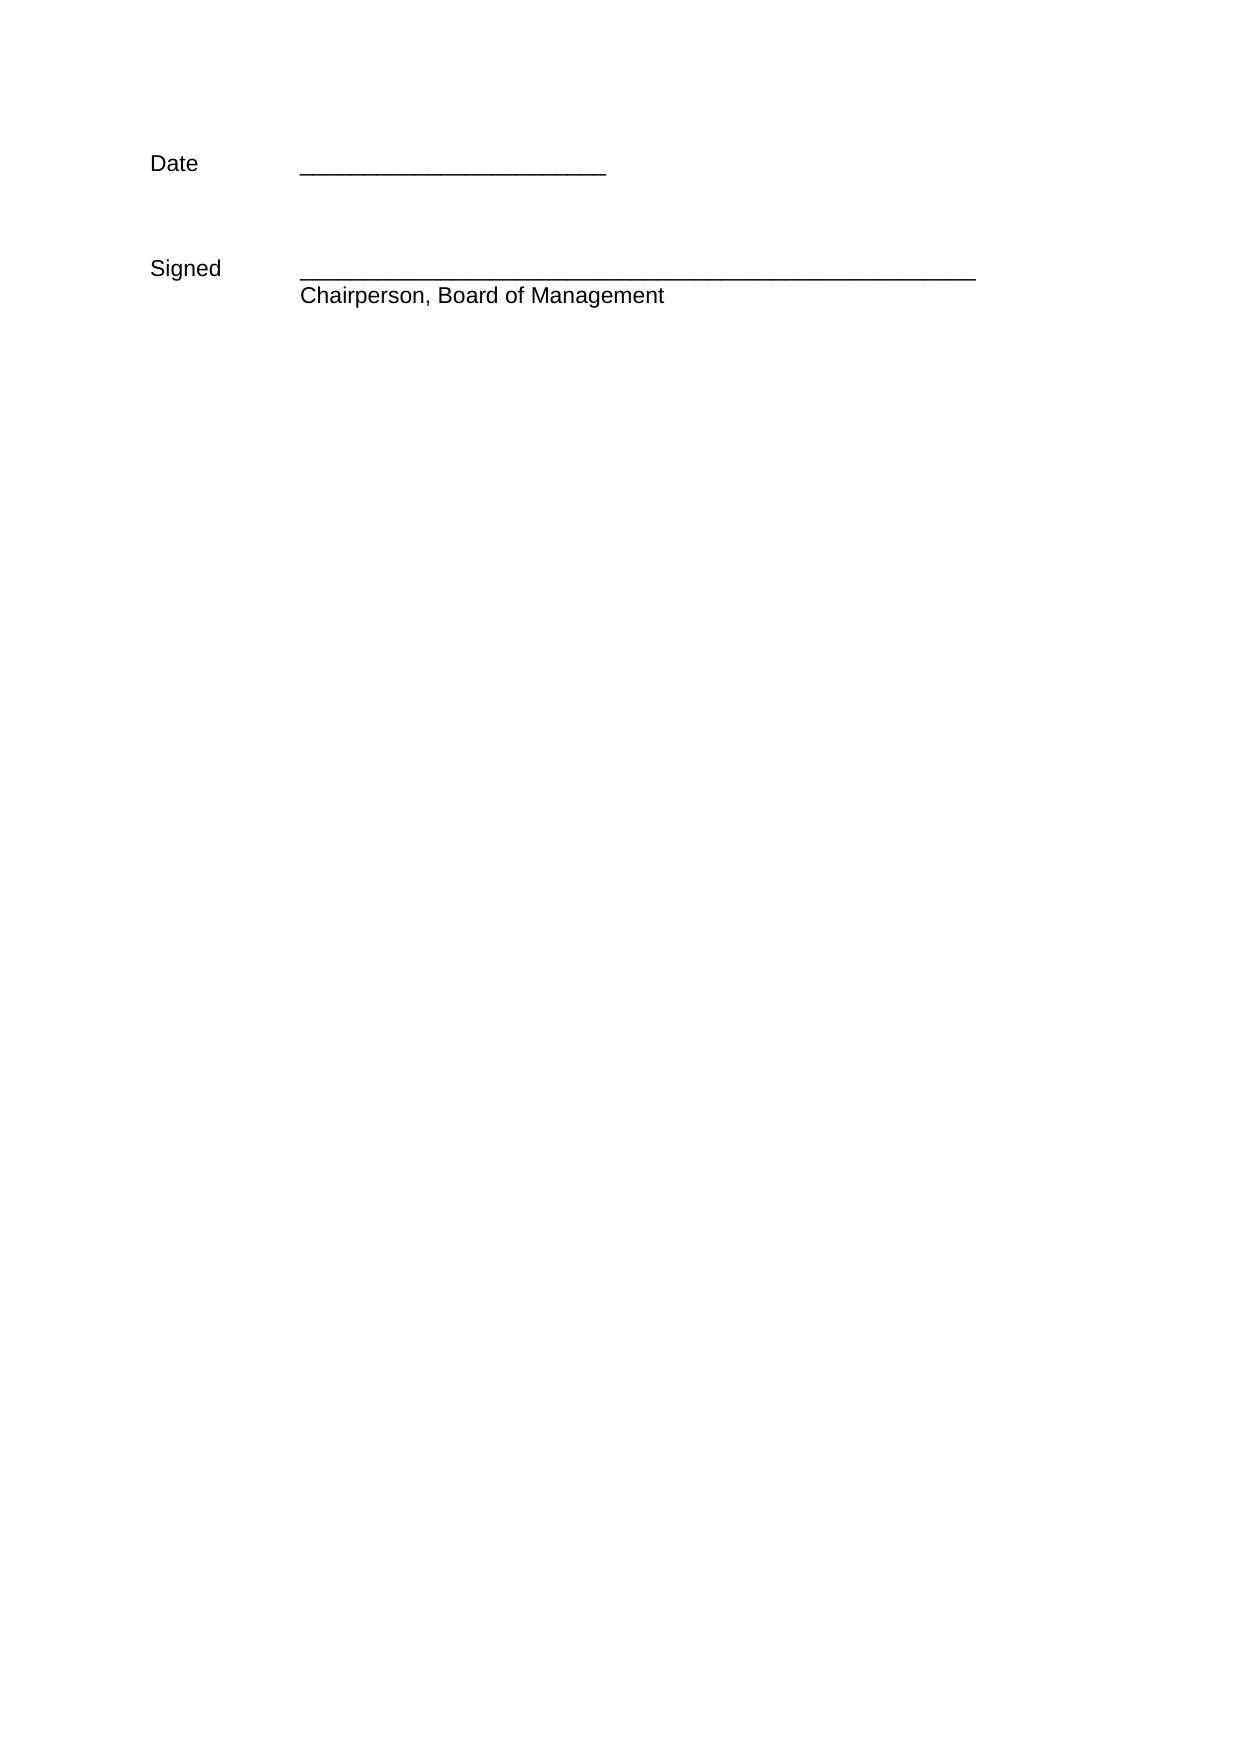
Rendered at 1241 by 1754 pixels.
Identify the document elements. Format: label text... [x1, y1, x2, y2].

text Date ________________________ [150, 150, 1090, 176]
text Chairperson, Board of Management [225, 282, 1090, 308]
text Signed _____________________________________________________ [150, 255, 1090, 282]
